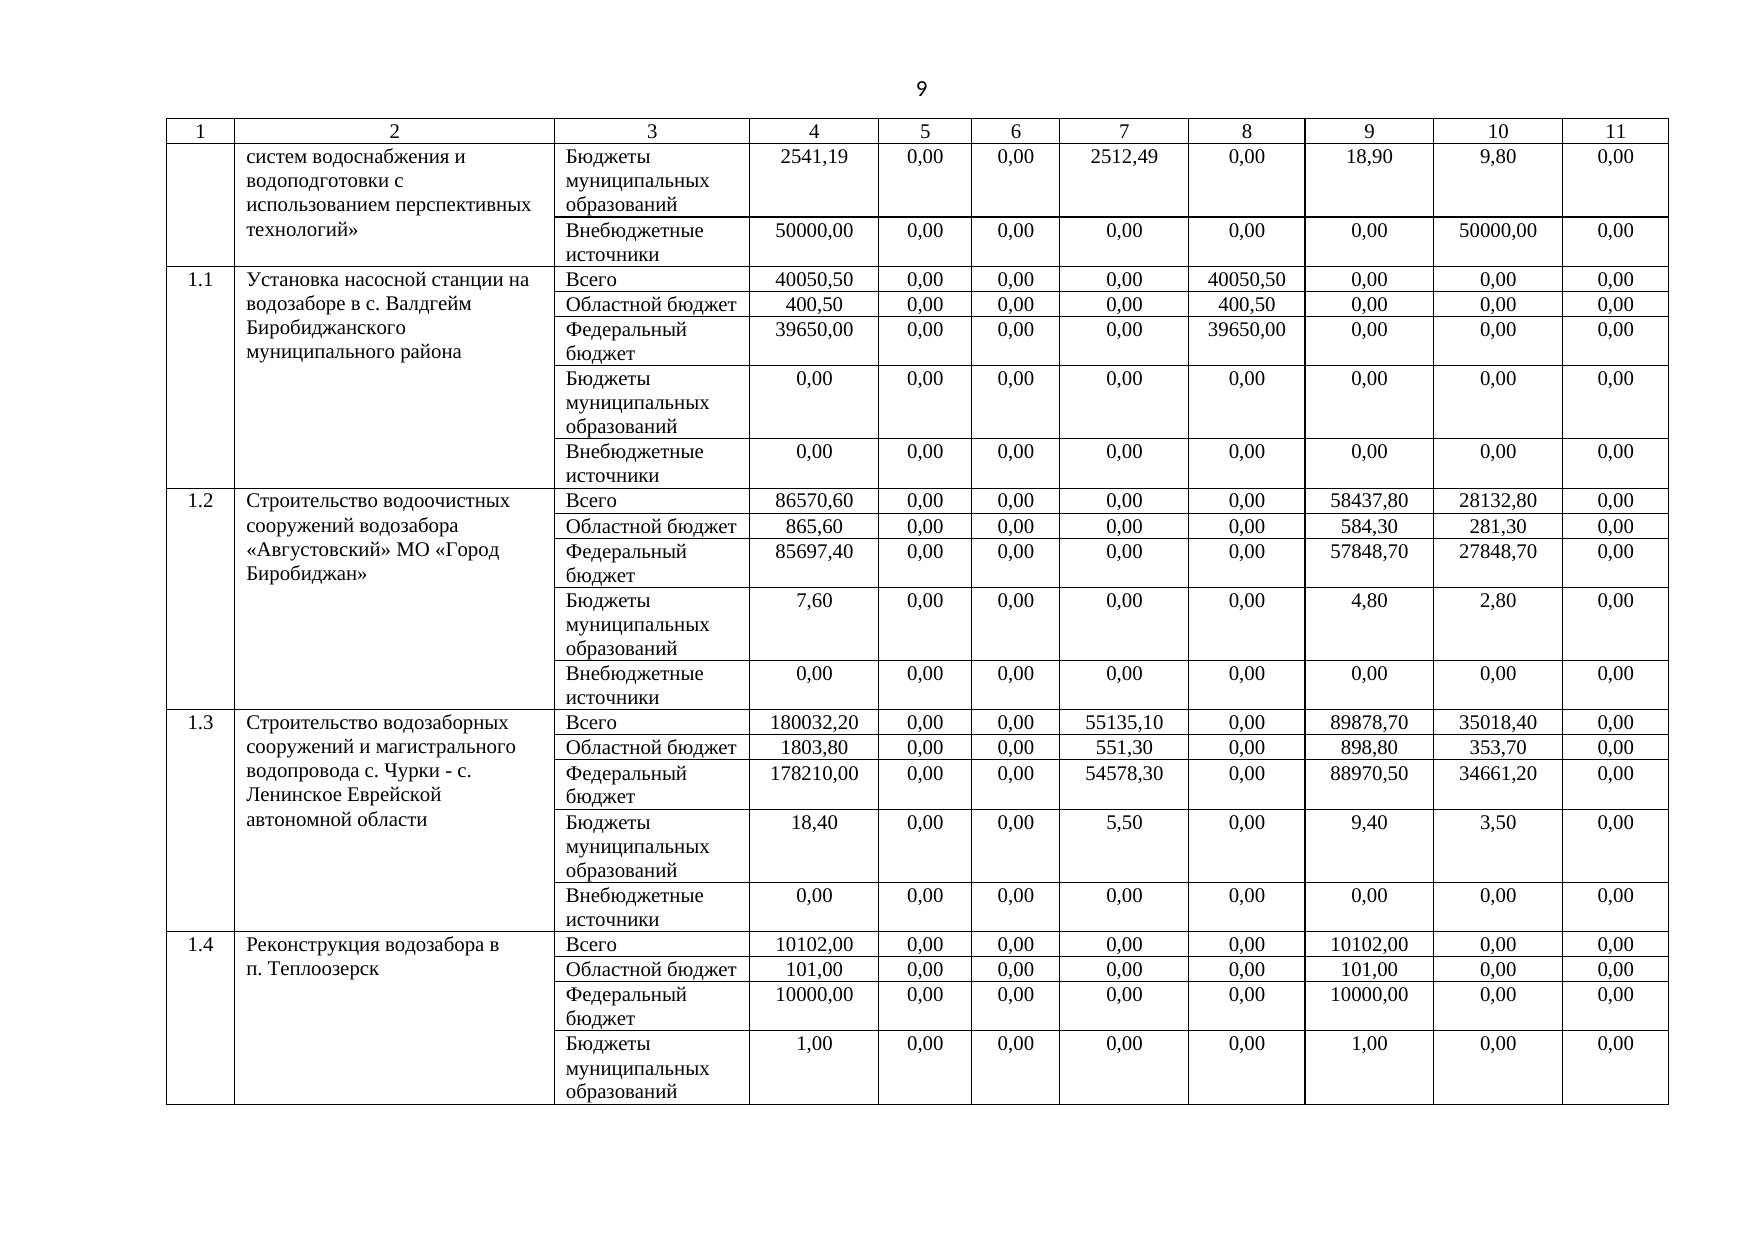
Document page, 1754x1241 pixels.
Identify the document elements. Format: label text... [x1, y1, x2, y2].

table_cell 0,00 [1189, 514, 1304, 538]
table_cell 0,00 [879, 661, 971, 709]
table_cell 0,00 [879, 932, 971, 956]
table_cell 50000,00 [750, 218, 878, 266]
table_cell 0,00 [1189, 760, 1304, 808]
table_header 5 [879, 119, 971, 143]
table_cell 0,00 [972, 661, 1059, 709]
table_cell Бюджеты муниципальных образований [555, 366, 749, 438]
table_cell 1.1 [167, 267, 234, 487]
table_cell Бюджеты муниципальных образований [555, 1031, 749, 1103]
table_cell 1803,80 [750, 735, 878, 759]
table_cell 0,00 [972, 366, 1059, 438]
table_cell 89878,70 [1306, 710, 1433, 734]
table_cell 0,00 [1189, 218, 1304, 266]
table_cell 0,00 [1434, 292, 1562, 316]
table_cell 1.2 [167, 489, 234, 709]
table_cell 0,00 [1563, 883, 1668, 931]
table_cell 58437,80 [1306, 489, 1433, 512]
table_cell 39650,00 [1189, 317, 1304, 365]
table_cell 0,00 [1563, 810, 1668, 882]
table_cell 0,00 [879, 218, 971, 266]
table_cell 88970,50 [1306, 760, 1433, 808]
table_cell 0,00 [972, 144, 1059, 216]
table_cell 0,00 [750, 366, 878, 438]
table_cell 0,00 [1060, 982, 1188, 1030]
table_cell 10102,00 [750, 932, 878, 956]
table_cell Областной бюджет [555, 514, 749, 538]
table_cell 1.4 [167, 932, 234, 1103]
table_header 10 [1434, 119, 1562, 143]
table_cell 0,00 [879, 539, 971, 587]
table_cell 0,00 [1189, 144, 1304, 216]
table_cell 0,00 [1060, 489, 1188, 512]
table_cell 0,00 [879, 760, 971, 808]
table_cell 0,00 [879, 317, 971, 365]
table_cell 9,40 [1306, 810, 1433, 882]
table_cell 0,00 [879, 439, 971, 487]
table_cell 40050,50 [750, 267, 878, 291]
table_cell Всего [555, 267, 749, 291]
table_cell 0,00 [1434, 957, 1562, 981]
table_cell 0,00 [879, 292, 971, 316]
table_cell 0,00 [1563, 489, 1668, 512]
table_header 7 [1060, 119, 1188, 143]
table_cell 0,00 [1060, 957, 1188, 981]
table_header 8 [1189, 119, 1304, 143]
table_cell 0,00 [879, 710, 971, 734]
table_cell 85697,40 [750, 539, 878, 587]
table_cell Внебюджетные источники [555, 661, 749, 709]
table_cell 584,30 [1306, 514, 1433, 538]
table_cell 0,00 [879, 144, 971, 216]
table_cell Федеральный бюджет [555, 539, 749, 587]
table_cell 865,60 [750, 514, 878, 538]
table_cell Федеральный бюджет [555, 317, 749, 365]
table_cell 0,00 [1563, 317, 1668, 365]
table_cell 0,00 [1189, 810, 1304, 882]
table_cell 0,00 [1434, 439, 1562, 487]
table_cell 2541,19 [750, 144, 878, 216]
table_cell Внебюджетные источники [555, 883, 749, 931]
table_cell Всего [555, 932, 749, 956]
table_cell 178210,00 [750, 760, 878, 808]
table_cell 0,00 [972, 267, 1059, 291]
table_cell 3,50 [1434, 810, 1562, 882]
table_cell 4,80 [1306, 588, 1433, 660]
table_cell 34661,20 [1434, 760, 1562, 808]
table_cell 0,00 [1189, 539, 1304, 587]
table_cell 0,00 [1563, 1031, 1668, 1103]
table_cell 0,00 [1060, 932, 1188, 956]
table_cell 0,00 [1060, 661, 1188, 709]
table_cell Внебюджетные источники [555, 218, 749, 266]
table_cell 0,00 [1060, 1031, 1188, 1103]
table_cell 0,00 [879, 957, 971, 981]
table_cell 0,00 [972, 883, 1059, 931]
table_cell 28132,80 [1434, 489, 1562, 512]
table_cell 551,30 [1060, 735, 1188, 759]
table_cell 10000,00 [750, 982, 878, 1030]
table_cell 0,00 [879, 514, 971, 538]
table_cell 101,00 [750, 957, 878, 981]
table_cell 0,00 [1189, 366, 1304, 438]
table_cell 0,00 [972, 810, 1059, 882]
table_cell Реконструкция водозабора в п. Теплоозерск [235, 932, 554, 1103]
table_cell 0,00 [972, 539, 1059, 587]
table_cell 0,00 [972, 982, 1059, 1030]
table_cell 0,00 [1189, 661, 1304, 709]
table_header 9 [1306, 119, 1433, 143]
table_cell 0,00 [972, 932, 1059, 956]
table_cell 10000,00 [1306, 982, 1433, 1030]
table_cell Внебюджетные источники [555, 439, 749, 487]
table_cell 898,80 [1306, 735, 1433, 759]
table_cell Областной бюджет [555, 957, 749, 981]
table_cell 0,00 [1563, 144, 1668, 216]
table_cell 0,00 [1060, 218, 1188, 266]
table_cell 0,00 [1563, 218, 1668, 266]
table_header 1 [167, 119, 234, 143]
table_cell 0,00 [1434, 932, 1562, 956]
table_cell 0,00 [1060, 439, 1188, 487]
table_cell 0,00 [879, 810, 971, 882]
table_cell 35018,40 [1434, 710, 1562, 734]
table_cell 0,00 [972, 514, 1059, 538]
table_cell 57848,70 [1306, 539, 1433, 587]
table_header 6 [972, 119, 1059, 143]
table_header 3 [555, 119, 749, 143]
table_cell 0,00 [972, 317, 1059, 365]
table_cell Бюджеты муниципальных образований [555, 588, 749, 660]
table_cell 0,00 [1563, 439, 1668, 487]
table_cell Бюджеты муниципальных образований [555, 810, 749, 882]
table_cell 0,00 [1563, 982, 1668, 1030]
table_cell Всего [555, 489, 749, 512]
table_cell 7,60 [750, 588, 878, 660]
table_cell 0,00 [879, 366, 971, 438]
table_cell 0,00 [1060, 539, 1188, 587]
table_cell 0,00 [1563, 932, 1668, 956]
table_cell Областной бюджет [555, 292, 749, 316]
table_cell 0,00 [1434, 1031, 1562, 1103]
table_cell 10102,00 [1306, 932, 1433, 956]
table_cell 0,00 [1563, 661, 1668, 709]
table_cell 0,00 [1563, 292, 1668, 316]
table_cell 55135,10 [1060, 710, 1188, 734]
table_cell 400,50 [750, 292, 878, 316]
table_cell 0,00 [1306, 218, 1433, 266]
table_cell 18,90 [1306, 144, 1433, 216]
table_cell 0,00 [972, 439, 1059, 487]
table_cell 0,00 [1189, 710, 1304, 734]
table_cell Строительство водозаборных сооружений и магистрального водопровода с. Чурки - с. Ленинское Еврейской автономной области [235, 710, 554, 931]
table_cell 0,00 [1189, 883, 1304, 931]
table_cell 0,00 [1563, 539, 1668, 587]
table_cell 0,00 [972, 710, 1059, 734]
table_cell 0,00 [1306, 661, 1433, 709]
table_cell 0,00 [879, 588, 971, 660]
table_cell 27848,70 [1434, 539, 1562, 587]
table_cell 0,00 [972, 588, 1059, 660]
table_cell 0,00 [1306, 439, 1433, 487]
table_cell 0,00 [1189, 588, 1304, 660]
table_cell 0,00 [1434, 982, 1562, 1030]
table_cell 180032,20 [750, 710, 878, 734]
table_cell 0,00 [1563, 957, 1668, 981]
table_cell 0,00 [750, 439, 878, 487]
table_cell 0,00 [1189, 957, 1304, 981]
table_cell 0,00 [1434, 883, 1562, 931]
table_cell 0,00 [1563, 366, 1668, 438]
table_cell 0,00 [879, 883, 971, 931]
table_cell 101,00 [1306, 957, 1433, 981]
table_cell 0,00 [879, 267, 971, 291]
table_cell 54578,30 [1060, 760, 1188, 808]
table_cell 0,00 [879, 489, 971, 512]
table_cell 0,00 [1563, 760, 1668, 808]
table_cell 0,00 [1306, 883, 1433, 931]
table_cell 0,00 [1563, 710, 1668, 734]
table_cell Федеральный бюджет [555, 982, 749, 1030]
table_cell 5,50 [1060, 810, 1188, 882]
table_cell 0,00 [972, 218, 1059, 266]
table_cell 50000,00 [1434, 218, 1562, 266]
table_cell 0,00 [1060, 588, 1188, 660]
table_cell 0,00 [1563, 267, 1668, 291]
table_cell Областной бюджет [555, 735, 749, 759]
table_cell 0,00 [1434, 661, 1562, 709]
table_header 11 [1563, 119, 1668, 143]
table_cell 0,00 [972, 735, 1059, 759]
table_cell 0,00 [1434, 267, 1562, 291]
table_cell 0,00 [972, 760, 1059, 808]
table_cell 0,00 [1189, 982, 1304, 1030]
table_cell Строительство водоочистных сооружений водозабора «Августовский» МО «Город Биробиджан» [235, 489, 554, 709]
table_cell 0,00 [1189, 439, 1304, 487]
table_cell 0,00 [750, 883, 878, 931]
table_cell 0,00 [1060, 366, 1188, 438]
table_cell 0,00 [879, 735, 971, 759]
table_cell 39650,00 [750, 317, 878, 365]
table_cell 0,00 [972, 957, 1059, 981]
table_cell 0,00 [1189, 932, 1304, 956]
table_cell Установка насосной станции на водозаборе в с. Валдгейм Биробиджанского муниципального района [235, 267, 554, 487]
table_cell 0,00 [972, 1031, 1059, 1103]
table_cell 0,00 [1060, 883, 1188, 931]
table_cell 18,40 [750, 810, 878, 882]
table_cell 0,00 [879, 1031, 971, 1103]
table_cell 0,00 [1189, 1031, 1304, 1103]
table_cell 0,00 [1060, 292, 1188, 316]
table_cell 0,00 [1060, 317, 1188, 365]
table_cell 0,00 [1434, 317, 1562, 365]
table_header 4 [750, 119, 878, 143]
table_cell 40050,50 [1189, 267, 1304, 291]
table_cell 400,50 [1189, 292, 1304, 316]
table_cell Всего [555, 710, 749, 734]
table_cell 2,80 [1434, 588, 1562, 660]
table_cell 0,00 [750, 661, 878, 709]
table_cell 0,00 [1060, 267, 1188, 291]
table_cell 0,00 [1434, 366, 1562, 438]
table_cell 0,00 [1563, 514, 1668, 538]
table_cell 0,00 [1306, 267, 1433, 291]
table_cell 0,00 [1306, 292, 1433, 316]
table_cell 1,00 [1306, 1031, 1433, 1103]
table_cell 0,00 [1306, 317, 1433, 365]
table_cell 0,00 [972, 292, 1059, 316]
table_cell 281,30 [1434, 514, 1562, 538]
table_cell 2512,49 [1060, 144, 1188, 216]
table_cell 0,00 [1306, 366, 1433, 438]
table_cell Бюджеты муниципальных образований [555, 144, 749, 216]
table_cell 1.3 [167, 710, 234, 931]
table_cell 86570,60 [750, 489, 878, 512]
table_cell 0,00 [1563, 588, 1668, 660]
table_cell Федеральный бюджет [555, 760, 749, 808]
table_cell 9,80 [1434, 144, 1562, 216]
table_header 2 [235, 119, 554, 143]
table_cell 0,00 [1189, 489, 1304, 512]
table_cell 0,00 [1563, 735, 1668, 759]
table_cell 0,00 [1189, 735, 1304, 759]
table_cell 353,70 [1434, 735, 1562, 759]
table_cell 0,00 [1060, 514, 1188, 538]
table_cell 0,00 [879, 982, 971, 1030]
table_cell 1,00 [750, 1031, 878, 1103]
table_cell 0,00 [972, 489, 1059, 512]
